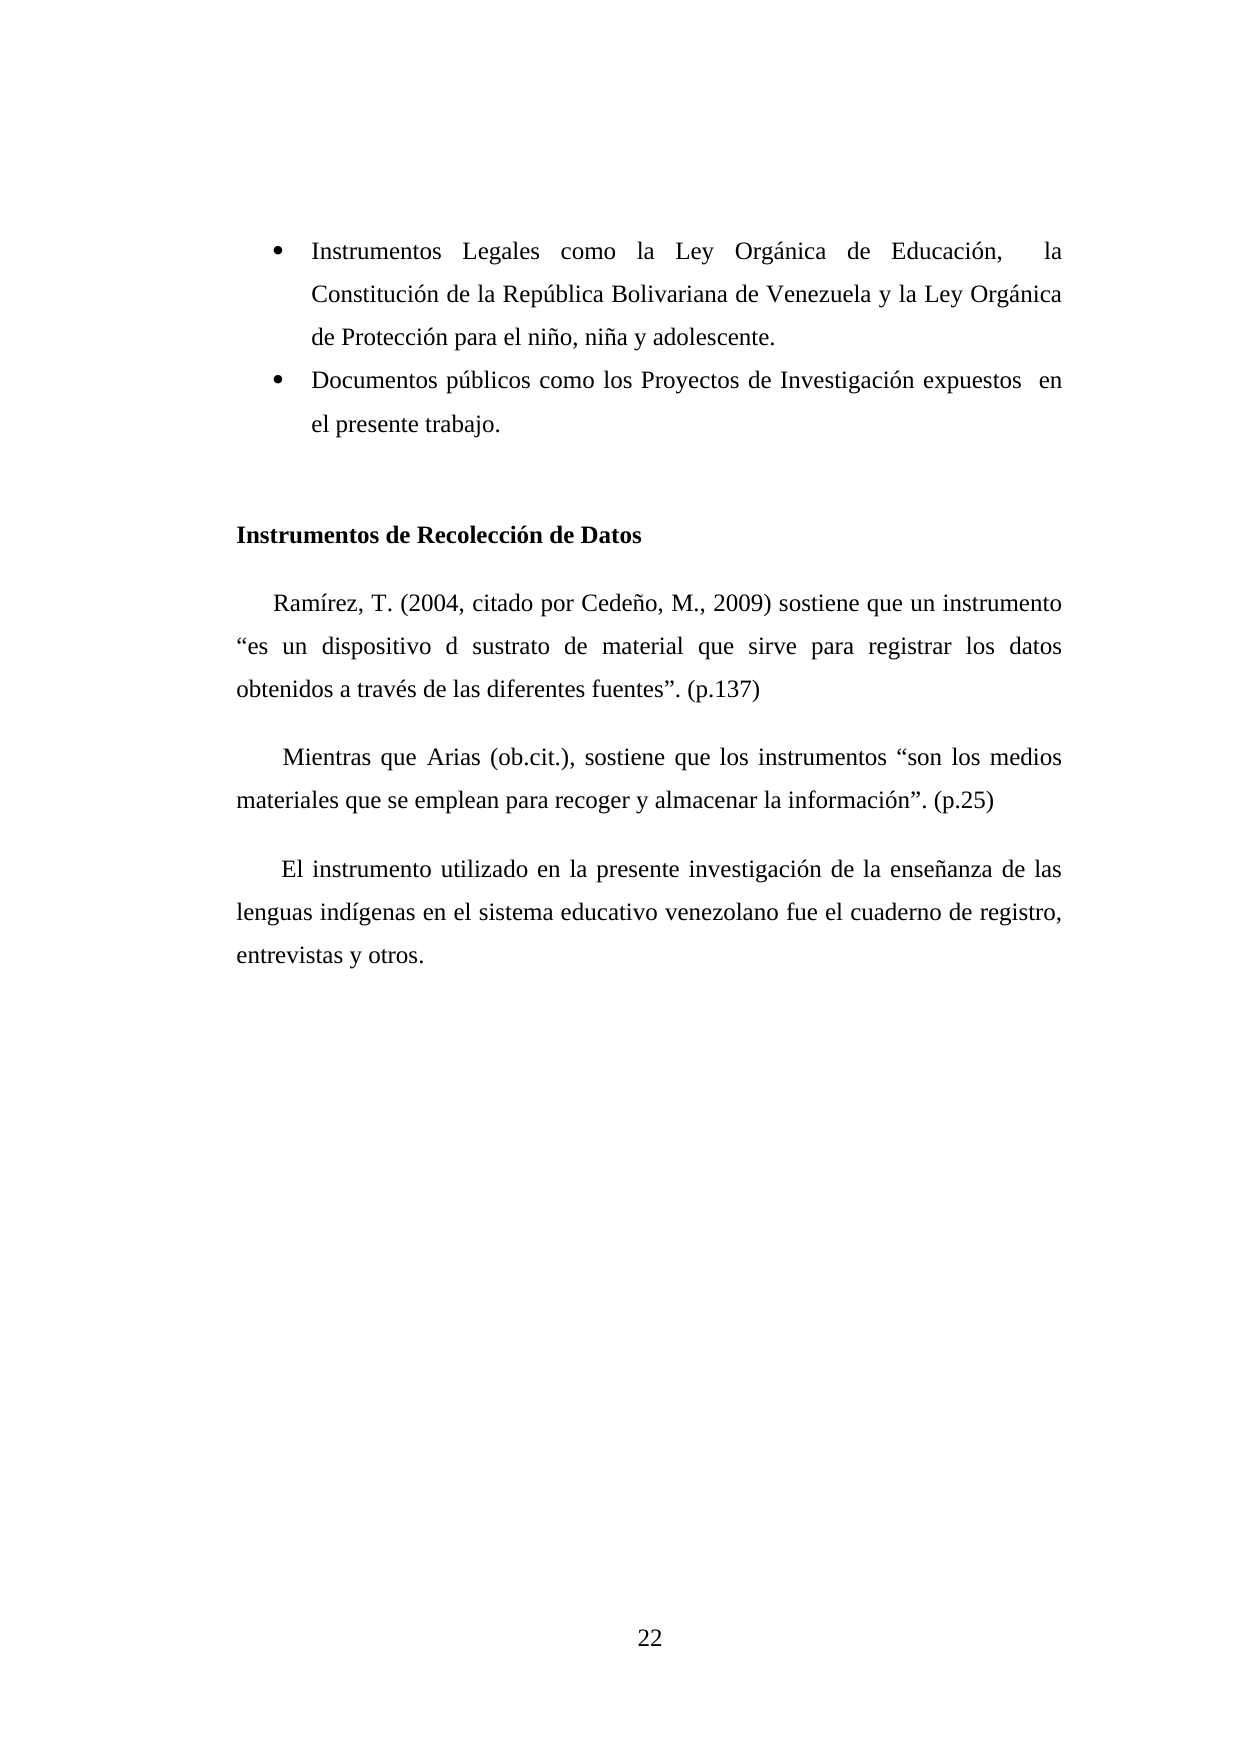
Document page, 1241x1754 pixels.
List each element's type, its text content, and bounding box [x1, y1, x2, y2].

text Ramírez, T. (2004, citado por Cedeño, M., 2009) sostiene que un instrumento “es un dispositivo d sustrato de material que sirve para registrar los datos obtenidos a través de las diferentes fuentes”. (p.137) [236, 588, 1063, 703]
list Instrumentos Legales como la Ley Orgánica de Educación, la Constitución de la República Bolivariana de Venezuela y la Ley Orgánica de Protección para el niño, niña y adolescente. [274, 236, 1063, 351]
text Mientras que Arias (ob.cit.), sostiene que los instrumentos “son los medios materiales que se emplean para recoger y almacenar la información”. (p.25) [236, 742, 1063, 814]
list Documentos públicos como los Proyectos de Investigación expuestos en el presente trabajo. [274, 366, 1063, 437]
text Instrumentos de Recolección de Datos [236, 520, 1063, 549]
text El instrumento utilizado en la presente investigación de la enseñanza de las lenguas indígenas en el sistema educativo venezolano fue el cuaderno de registro, entrevistas y otros. [236, 854, 1063, 969]
